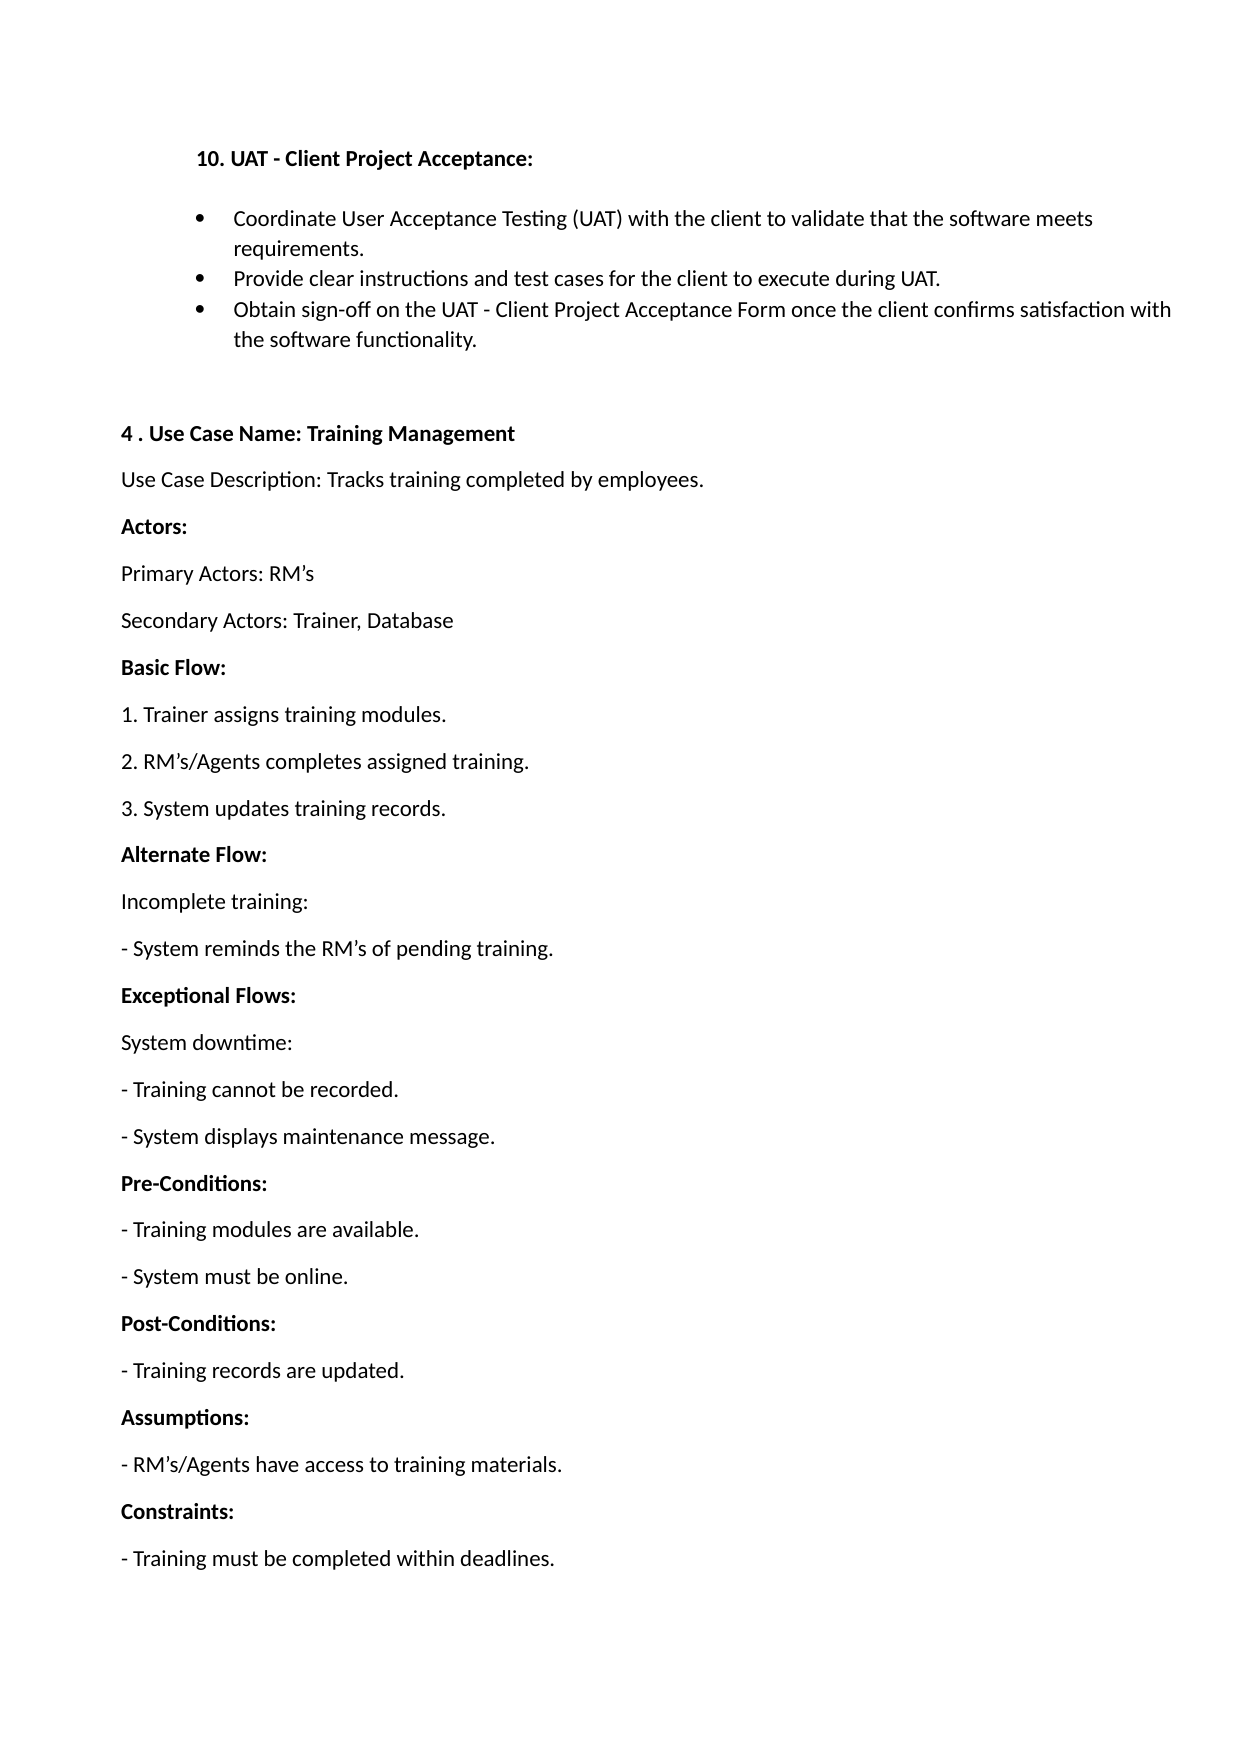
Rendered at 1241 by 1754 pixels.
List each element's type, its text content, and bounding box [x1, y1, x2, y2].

text System downtime: [121, 1028, 1205, 1056]
list 10. UAT - Client Project Acceptance: [196, 144, 1205, 172]
text Post-Conditions: [121, 1309, 1205, 1337]
text 3. System updates training records. [121, 794, 1205, 822]
text - RM’s/Agents have access to training materials. [121, 1450, 1205, 1478]
text Incomplete training: [121, 887, 1205, 916]
list Obtain sign-off on the UAT - Client Project Acceptance Form once the client confirms satisfaction with the software functionality. [196, 295, 1205, 353]
text Basic Flow: [121, 653, 1205, 681]
text - System must be online. [121, 1262, 1205, 1291]
text Use Case Description: Tracks training completed by employees. [121, 466, 1205, 494]
text Primary Actors: RM’s [121, 559, 1205, 587]
text - Training modules are available. [121, 1216, 1205, 1244]
text Alternate Flow: [121, 841, 1205, 869]
text 1. Trainer assigns training modules. [121, 700, 1205, 728]
text 2. RM’s/Agents completes assigned training. [121, 747, 1205, 775]
text - System reminds the RM’s of pending training. [121, 934, 1205, 962]
list Coordinate User Acceptance Testing (UAT) with the client to validate that the software meets requirements. [196, 204, 1205, 262]
text Assumptions: [121, 1403, 1205, 1431]
text - Training must be completed within deadlines. [121, 1544, 1205, 1572]
list Provide clear instructions and test cases for the client to execute during UAT. [196, 264, 1205, 293]
text Secondary Actors: Trainer, Database [121, 606, 1205, 634]
text Actors: [121, 512, 1205, 541]
text Constraints: [121, 1497, 1205, 1525]
text Pre-Conditions: [121, 1169, 1205, 1197]
text 4 . Use Case Name: Training Management [121, 419, 1205, 447]
text - Training cannot be recorded. [121, 1075, 1205, 1103]
text - Training records are updated. [121, 1356, 1205, 1384]
text - System displays maintenance message. [121, 1122, 1205, 1150]
text Exceptional Flows: [121, 981, 1205, 1009]
